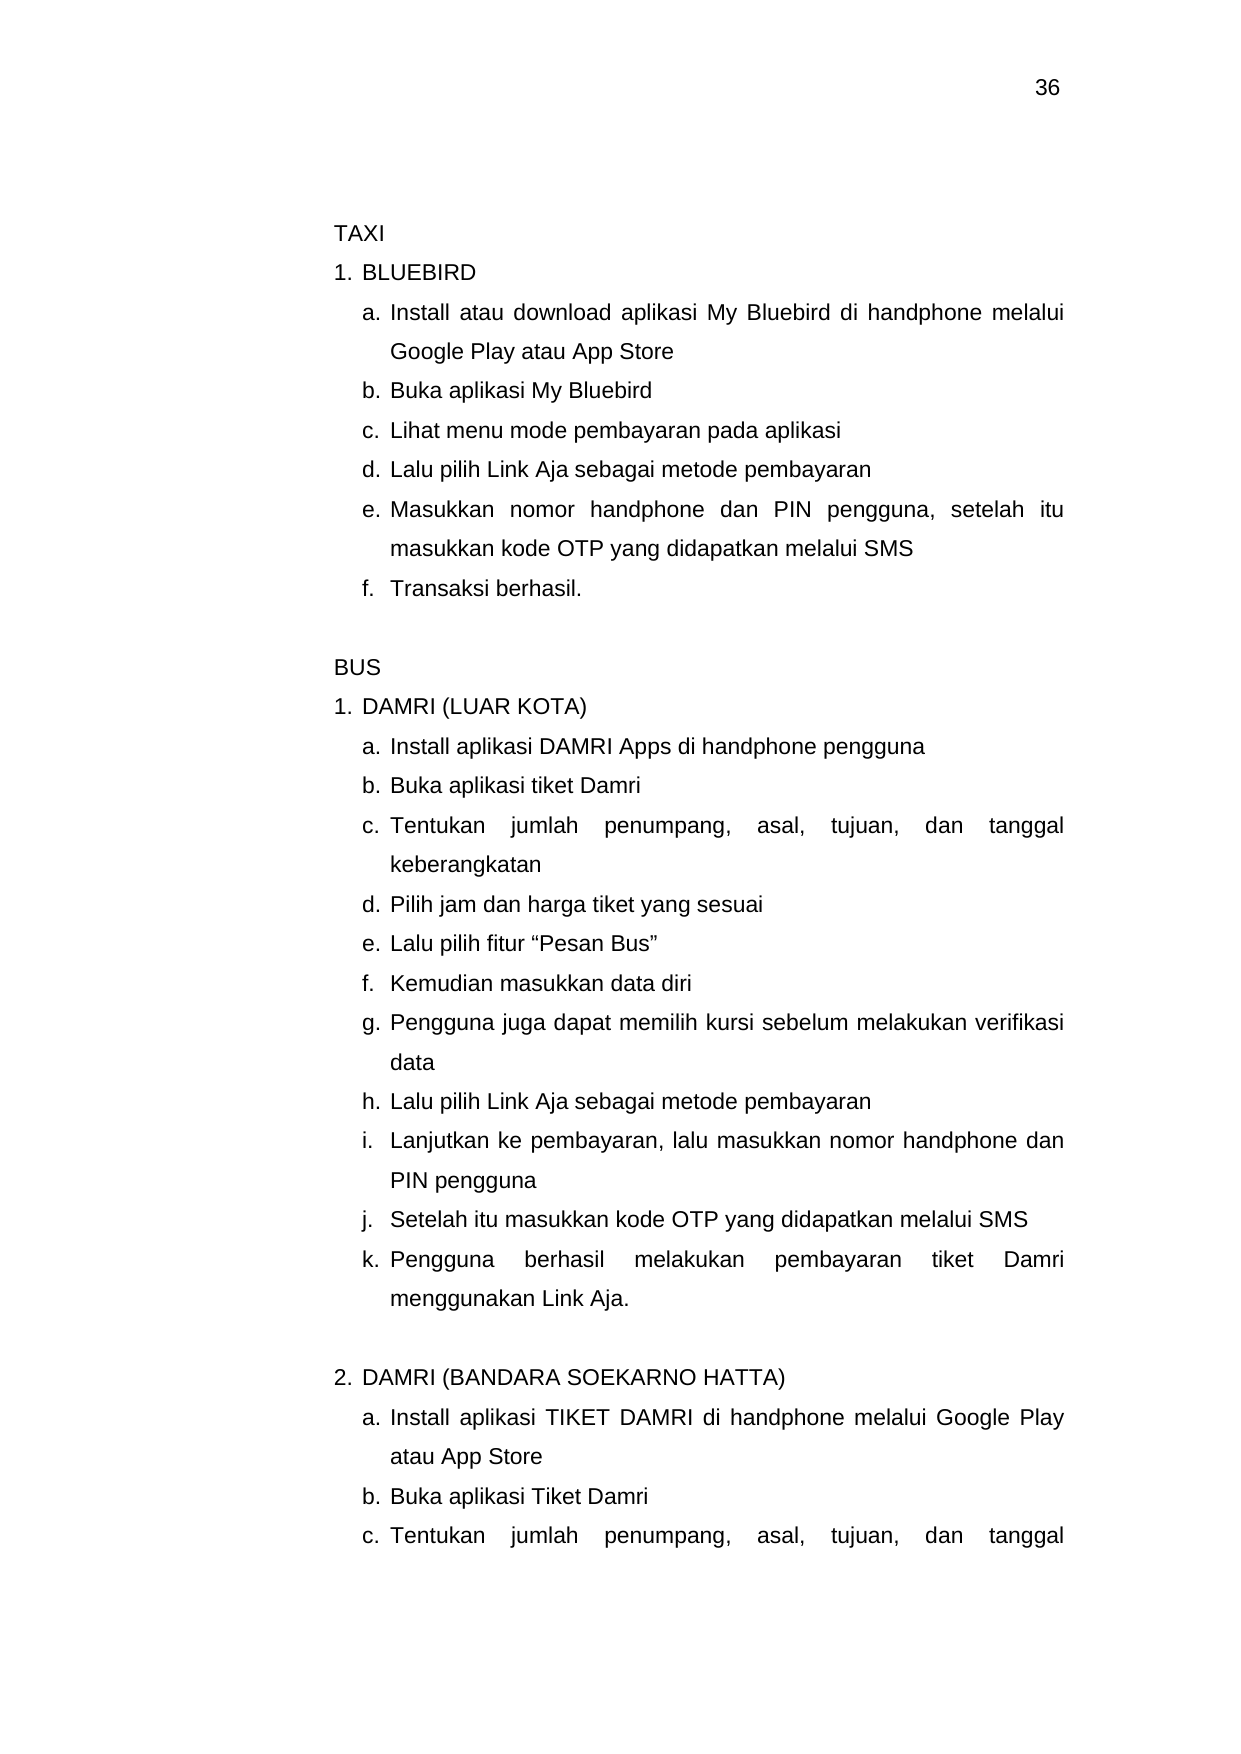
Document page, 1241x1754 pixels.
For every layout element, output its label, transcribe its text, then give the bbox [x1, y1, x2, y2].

list Pengguna berhasil melakukan pembayaran tiket Damri menggunakan Link Aja. [362, 1246, 1065, 1312]
list Install aplikasi TIKET DAMRI di handphone melalui Google Play atau App Store [362, 1404, 1065, 1470]
text BUS [334, 654, 1065, 680]
list Pengguna juga dapat memilih kursi sebelum melakukan verifikasi data [362, 1009, 1065, 1075]
list Tentukan jumlah penumpang, asal, tujuan, dan tanggal keberangkatan [362, 812, 1065, 877]
list Buka aplikasi Tiket Damri [362, 1483, 1065, 1509]
list Pilih jam dan harga tiket yang sesuai [362, 891, 1065, 917]
list Lanjutkan ke pembayaran, lalu masukkan nomor handphone dan PIN pengguna [362, 1127, 1065, 1193]
list Lalu pilih Link Aja sebagai metode pembayaran [362, 1088, 1065, 1114]
list Install atau download aplikasi My Bluebird di handphone melalui Google Play atau App Store [362, 298, 1065, 364]
list Kemudian masukkan data diri [362, 969, 1065, 996]
list BLUEBIRD [334, 259, 1065, 285]
list Buka aplikasi My Bluebird [362, 377, 1065, 404]
list Masukkan nomor handphone dan PIN pengguna, setelah itu masukkan kode OTP yang didapatkan melalui SMS [362, 496, 1065, 562]
list DAMRI (LUAR KOTA) [334, 693, 1065, 719]
list Setelah itu masukkan kode OTP yang didapatkan melalui SMS [362, 1206, 1065, 1233]
list Lalu pilih Link Aja sebagai metode pembayaran [362, 456, 1065, 483]
list Transaksi berhasil. [362, 575, 1065, 601]
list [362, 1522, 1065, 1549]
list Lihat menu mode pembayaran pada aplikasi [362, 417, 1065, 443]
list Lalu pilih fitur “Pesan Bus” [362, 930, 1065, 956]
list Install aplikasi DAMRI Apps di handphone pengguna [362, 733, 1065, 759]
list DAMRI (BANDARA SOEKARNO HATTA) [334, 1364, 1065, 1391]
list Buka aplikasi tiket Damri [362, 772, 1065, 798]
text TAXI [315, 219, 1065, 246]
